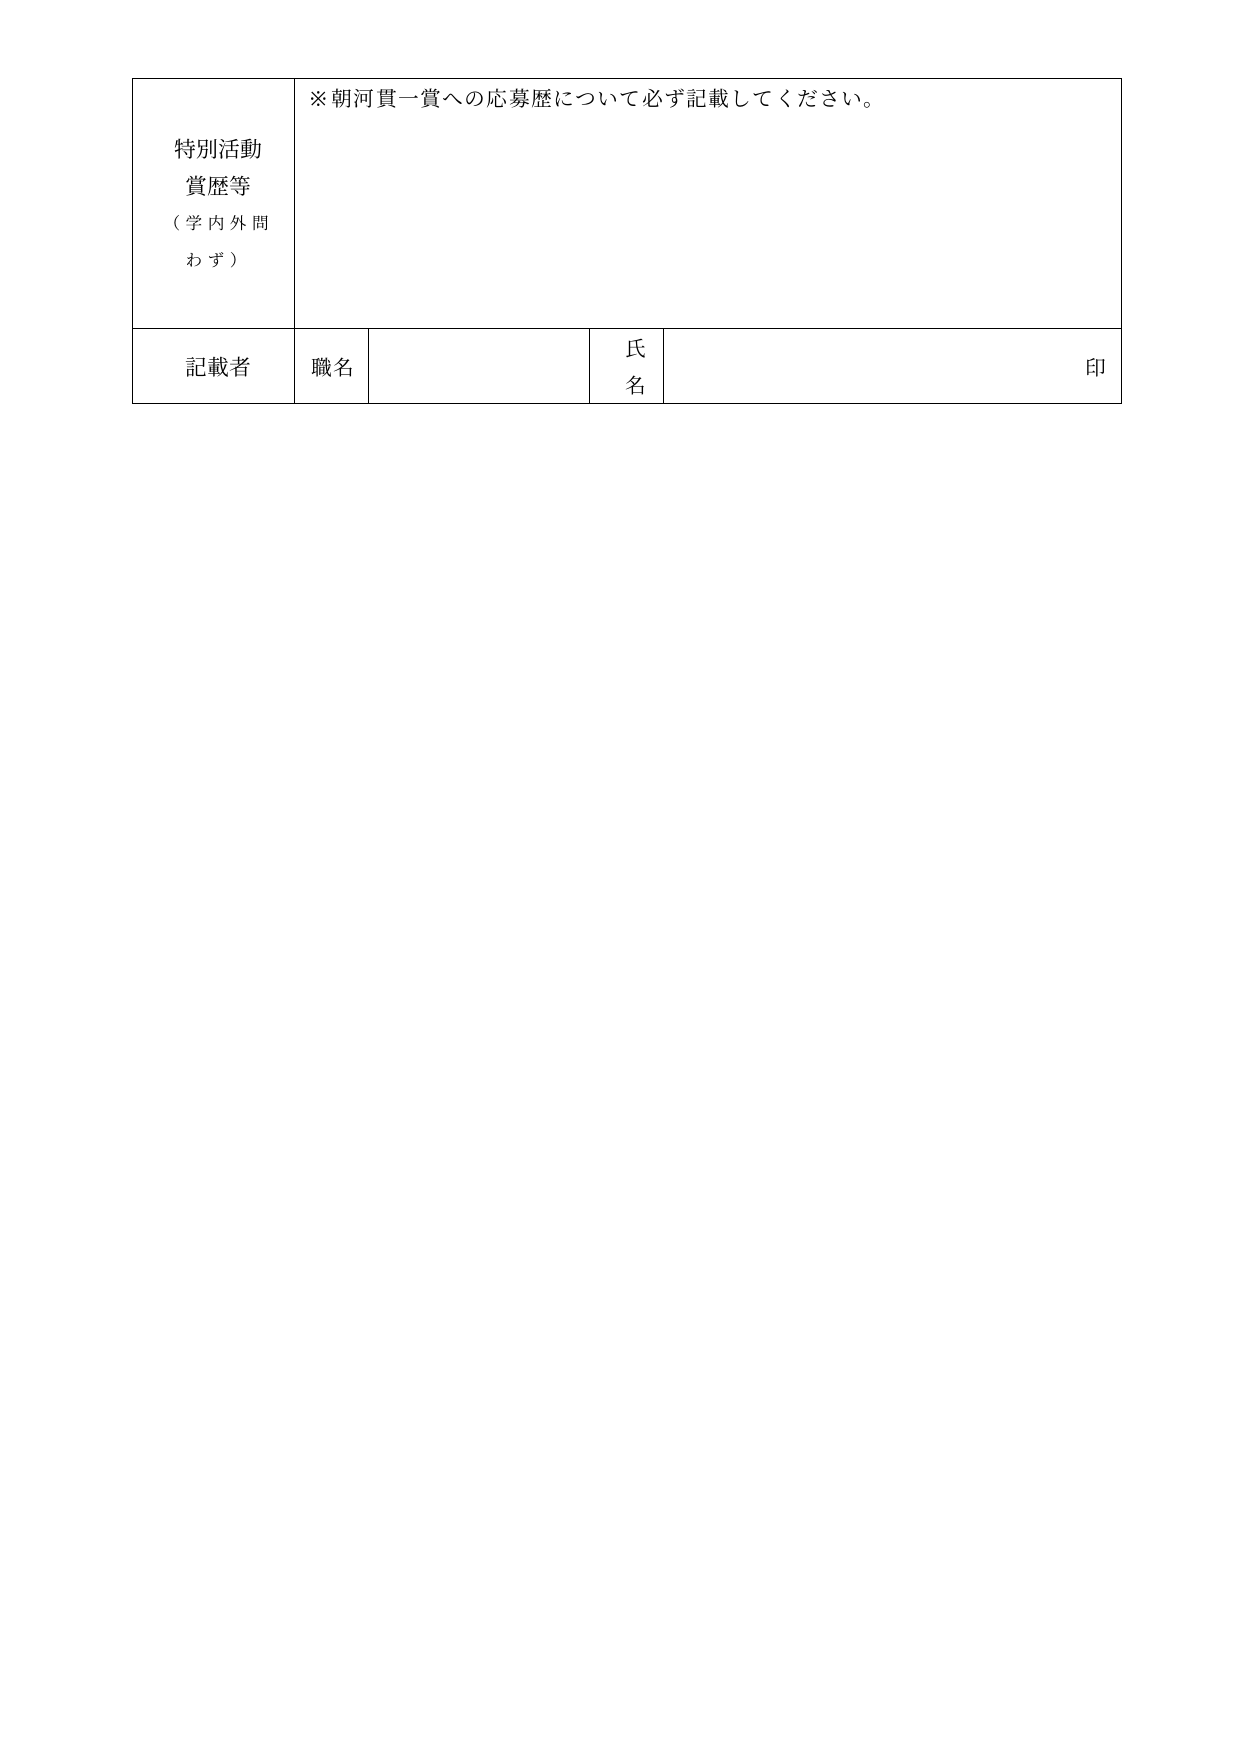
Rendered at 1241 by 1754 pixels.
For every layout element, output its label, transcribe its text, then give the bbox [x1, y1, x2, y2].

table_cell 記載者 [133, 329, 294, 403]
table_cell 特別活動 賞歴等 （学内外問わず） [133, 79, 294, 328]
table_cell 職名 [295, 329, 368, 403]
table_cell [369, 329, 589, 403]
table_cell 氏名 [590, 329, 663, 403]
table_cell ※朝河貫一賞への応募歴について必ず記載してください。 [295, 79, 1121, 328]
table_cell 印 [664, 329, 1121, 403]
